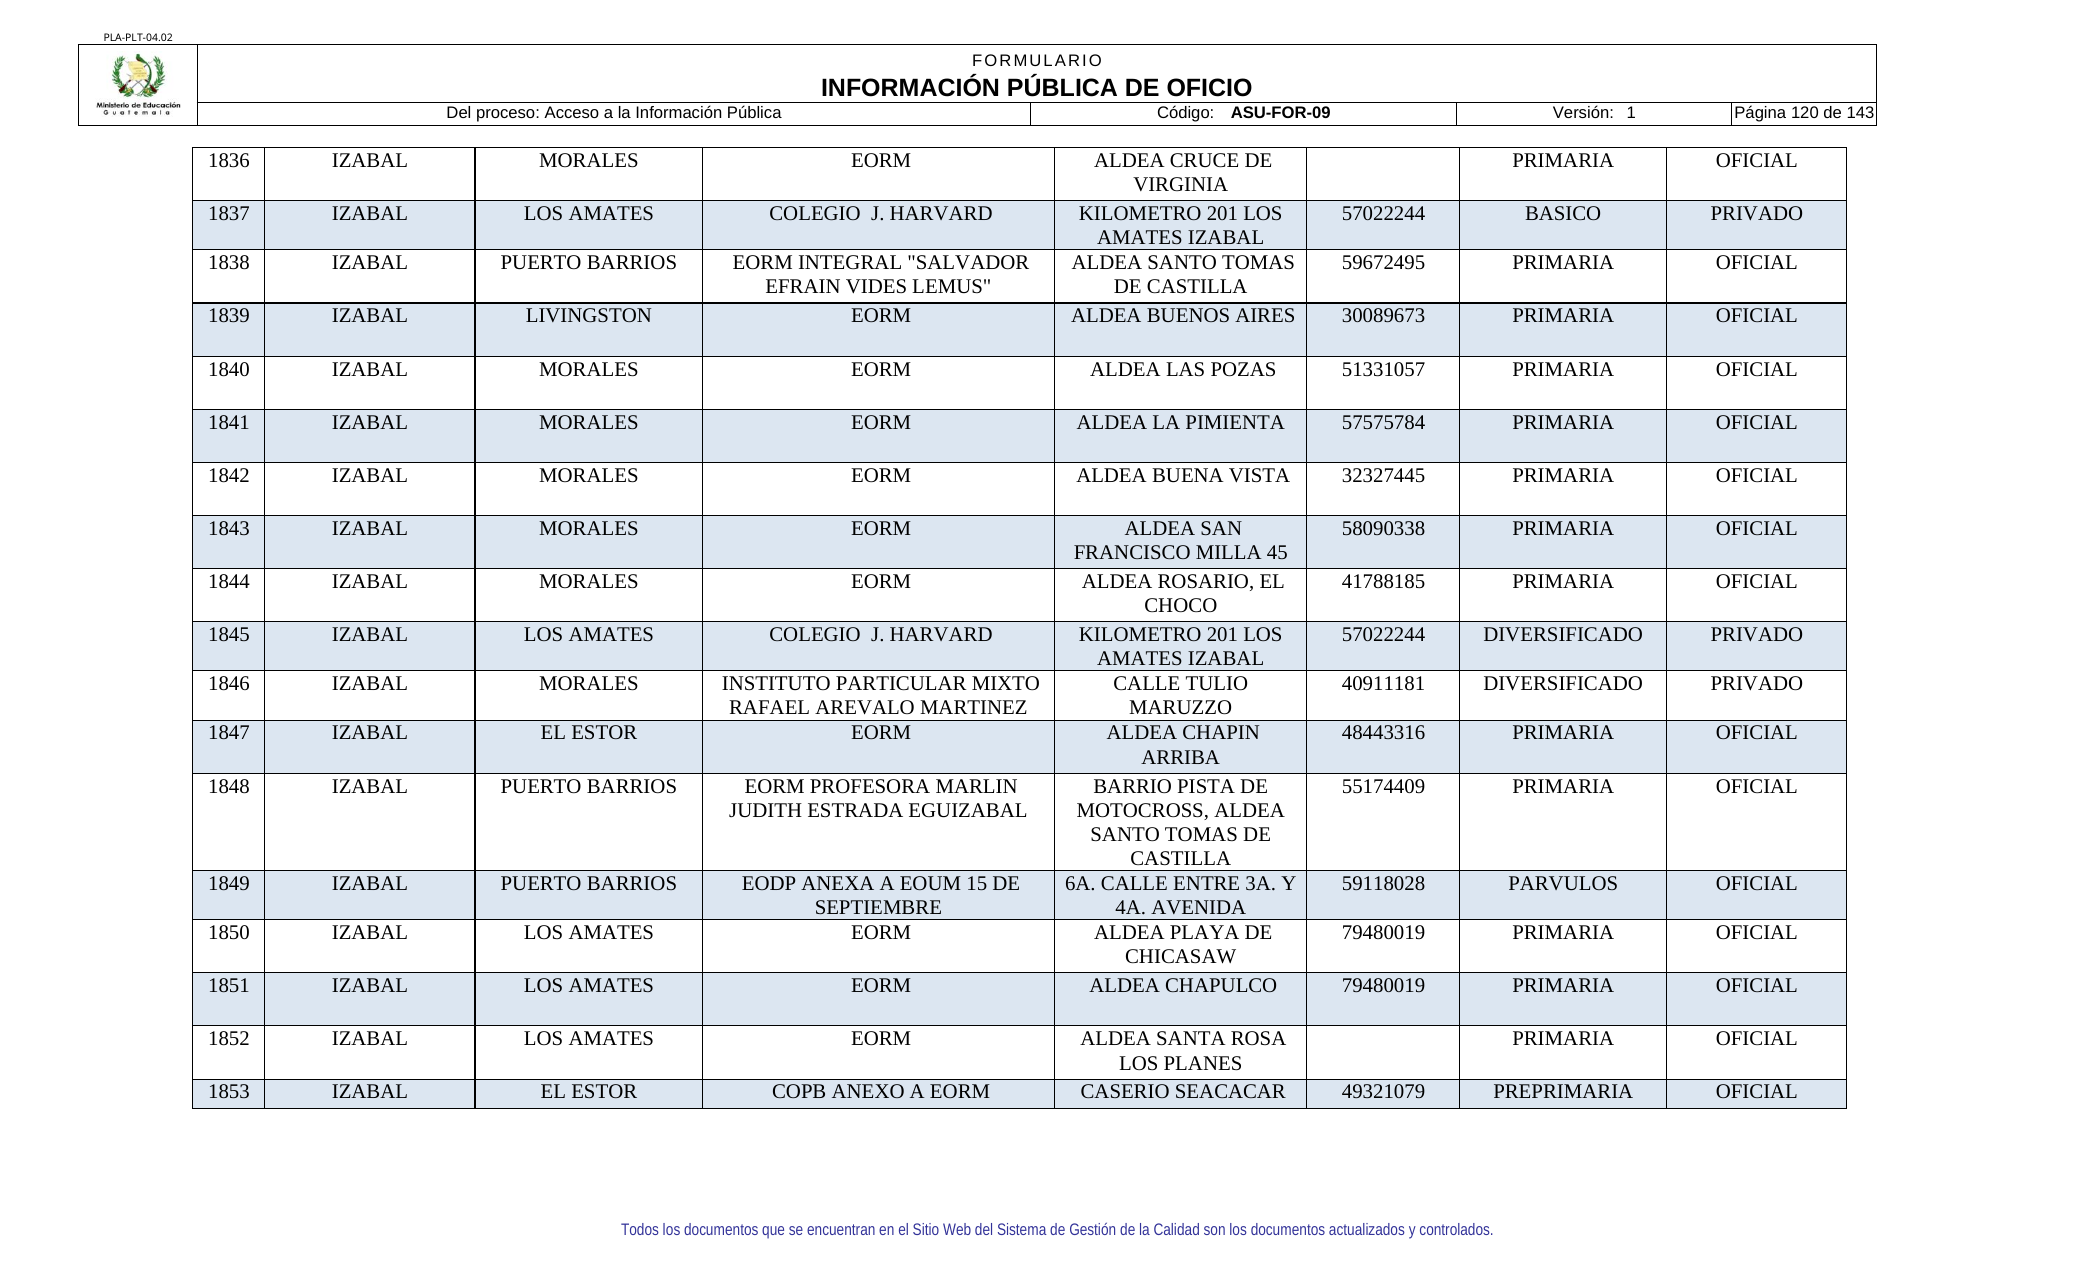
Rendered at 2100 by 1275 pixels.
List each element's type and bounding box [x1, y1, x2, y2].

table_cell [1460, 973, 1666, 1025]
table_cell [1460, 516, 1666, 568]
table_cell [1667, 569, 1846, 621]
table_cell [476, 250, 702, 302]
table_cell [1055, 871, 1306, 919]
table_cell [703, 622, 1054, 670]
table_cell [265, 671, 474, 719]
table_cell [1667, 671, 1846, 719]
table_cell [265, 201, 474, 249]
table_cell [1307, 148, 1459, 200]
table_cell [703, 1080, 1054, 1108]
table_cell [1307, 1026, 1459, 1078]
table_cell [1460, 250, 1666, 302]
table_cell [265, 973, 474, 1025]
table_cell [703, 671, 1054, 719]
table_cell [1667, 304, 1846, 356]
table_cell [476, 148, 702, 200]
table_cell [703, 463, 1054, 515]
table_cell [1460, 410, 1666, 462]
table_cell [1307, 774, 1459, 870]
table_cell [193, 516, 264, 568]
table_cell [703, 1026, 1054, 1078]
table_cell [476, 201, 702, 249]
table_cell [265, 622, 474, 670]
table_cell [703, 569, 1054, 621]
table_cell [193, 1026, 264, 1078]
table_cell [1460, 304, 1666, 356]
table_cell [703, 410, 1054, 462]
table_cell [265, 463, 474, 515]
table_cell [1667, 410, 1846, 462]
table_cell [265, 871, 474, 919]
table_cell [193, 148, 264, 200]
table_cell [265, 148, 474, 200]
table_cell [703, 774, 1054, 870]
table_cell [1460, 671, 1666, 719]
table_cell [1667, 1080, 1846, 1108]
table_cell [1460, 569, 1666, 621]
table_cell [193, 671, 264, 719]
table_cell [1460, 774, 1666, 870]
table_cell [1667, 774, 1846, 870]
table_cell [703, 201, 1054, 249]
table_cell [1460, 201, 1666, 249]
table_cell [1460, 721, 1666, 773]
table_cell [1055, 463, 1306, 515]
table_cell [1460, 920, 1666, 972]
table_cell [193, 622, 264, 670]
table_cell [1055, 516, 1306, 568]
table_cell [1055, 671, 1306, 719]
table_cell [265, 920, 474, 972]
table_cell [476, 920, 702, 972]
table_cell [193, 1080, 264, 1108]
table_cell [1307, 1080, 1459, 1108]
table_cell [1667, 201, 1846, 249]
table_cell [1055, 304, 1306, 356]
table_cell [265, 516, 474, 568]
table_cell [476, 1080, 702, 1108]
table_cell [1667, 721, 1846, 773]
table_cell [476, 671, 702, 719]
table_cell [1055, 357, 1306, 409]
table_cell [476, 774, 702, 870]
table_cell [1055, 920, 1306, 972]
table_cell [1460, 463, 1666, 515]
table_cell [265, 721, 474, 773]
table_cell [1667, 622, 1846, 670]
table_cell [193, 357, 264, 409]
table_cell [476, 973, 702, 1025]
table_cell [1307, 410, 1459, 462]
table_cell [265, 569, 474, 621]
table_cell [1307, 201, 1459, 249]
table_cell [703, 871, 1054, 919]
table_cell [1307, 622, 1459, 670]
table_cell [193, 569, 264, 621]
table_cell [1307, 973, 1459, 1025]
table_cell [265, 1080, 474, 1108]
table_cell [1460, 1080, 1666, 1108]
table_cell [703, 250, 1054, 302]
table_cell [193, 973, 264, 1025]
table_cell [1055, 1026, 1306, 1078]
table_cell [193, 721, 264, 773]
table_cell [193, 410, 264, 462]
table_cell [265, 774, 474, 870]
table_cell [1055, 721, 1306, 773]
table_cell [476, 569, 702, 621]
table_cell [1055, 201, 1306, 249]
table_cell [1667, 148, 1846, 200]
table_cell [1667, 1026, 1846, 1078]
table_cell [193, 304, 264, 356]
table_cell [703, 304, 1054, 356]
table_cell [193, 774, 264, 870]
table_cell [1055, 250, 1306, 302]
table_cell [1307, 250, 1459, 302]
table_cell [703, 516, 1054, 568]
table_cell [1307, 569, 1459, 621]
picture [95, 51, 181, 117]
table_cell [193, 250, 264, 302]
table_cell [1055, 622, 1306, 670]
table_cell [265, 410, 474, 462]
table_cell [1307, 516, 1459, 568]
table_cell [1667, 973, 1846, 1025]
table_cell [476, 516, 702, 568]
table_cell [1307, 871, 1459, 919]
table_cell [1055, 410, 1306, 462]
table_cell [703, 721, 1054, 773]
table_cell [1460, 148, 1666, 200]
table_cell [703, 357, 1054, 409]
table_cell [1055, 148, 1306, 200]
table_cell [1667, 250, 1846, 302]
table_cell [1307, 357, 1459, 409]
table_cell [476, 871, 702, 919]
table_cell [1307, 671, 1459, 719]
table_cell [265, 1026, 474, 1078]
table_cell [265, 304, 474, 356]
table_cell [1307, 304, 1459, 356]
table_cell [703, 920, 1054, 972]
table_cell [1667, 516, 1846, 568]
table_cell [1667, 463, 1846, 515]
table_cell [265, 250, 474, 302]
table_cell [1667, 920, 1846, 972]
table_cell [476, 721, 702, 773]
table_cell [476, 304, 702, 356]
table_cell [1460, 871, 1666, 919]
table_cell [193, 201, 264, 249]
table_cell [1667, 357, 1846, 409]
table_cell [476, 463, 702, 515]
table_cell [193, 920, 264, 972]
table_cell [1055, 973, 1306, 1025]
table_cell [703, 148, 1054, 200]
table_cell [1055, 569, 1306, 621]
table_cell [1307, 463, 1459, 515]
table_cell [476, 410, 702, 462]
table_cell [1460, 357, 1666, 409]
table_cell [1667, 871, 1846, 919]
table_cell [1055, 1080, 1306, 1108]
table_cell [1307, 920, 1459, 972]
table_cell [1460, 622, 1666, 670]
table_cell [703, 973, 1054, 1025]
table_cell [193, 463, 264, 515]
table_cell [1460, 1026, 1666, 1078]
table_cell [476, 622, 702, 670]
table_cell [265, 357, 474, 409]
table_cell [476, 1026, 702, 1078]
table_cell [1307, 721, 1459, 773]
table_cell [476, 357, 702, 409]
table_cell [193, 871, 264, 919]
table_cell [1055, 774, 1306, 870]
